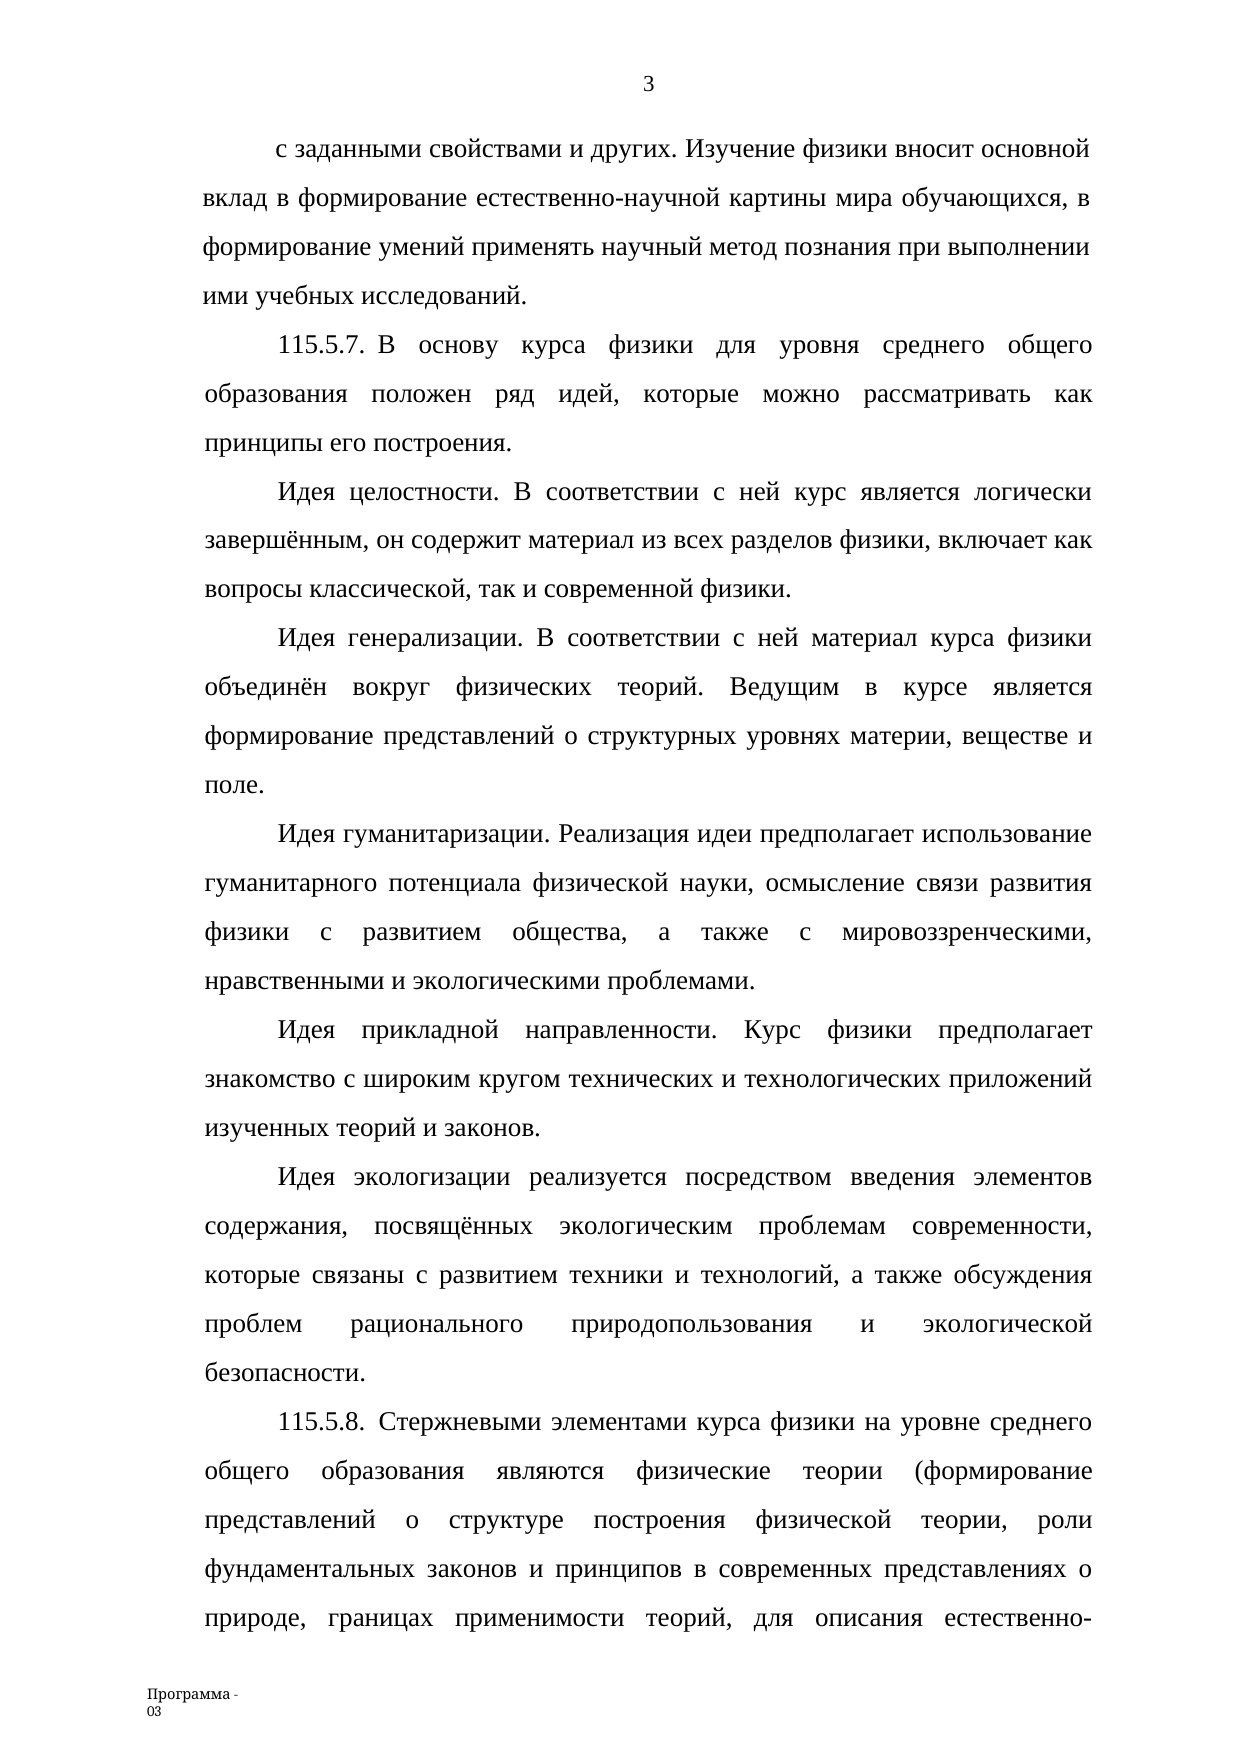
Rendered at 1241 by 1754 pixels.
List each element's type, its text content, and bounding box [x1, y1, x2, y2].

list В основу курса физики для уровня среднего общего образования положен ряд идей, которые можно рассматривать как принципы его построения. [204, 314, 1093, 461]
text Идея экологизации реализуется посредством введения элементов содержания, посвящённых экологическим проблемам современности, которые связаны с развитием техники и технологий, а также обсуждения проблем рационального природопользования и экологической безопасности. [204, 1146, 1093, 1391]
text Идея целостности. В соответствии с ней курс является логически завершённым, он содержит материал из всех разделов физики, включает как вопросы классической, так и современной физики. [204, 461, 1093, 608]
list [204, 1391, 1093, 1636]
text с заданными свойствами и других. Изучение физики вносит основной вклад в формирование естественно-научной картины мира обучающихся, в формирование умений применять научный метод познания при выполнении ими учебных исследований. [202, 118, 1091, 314]
text Идея генерализации. В соответствии с ней материал курса физики объединён вокруг физических теорий. Ведущим в курсе является формирование представлений о структурных уровнях материи, веществе и поле. [204, 608, 1093, 803]
text Идея прикладной направленности. Курс физики предполагает знакомство с широким кругом технических и технологических приложений изученных теорий и законов. [204, 999, 1093, 1146]
text Идея гуманитаризации. Реализация идеи предполагает использование гуманитарного потенциала физической науки, осмысление связи развития физики с развитием общества, а также с мировоззренческими, нравственными и экологическими проблемами. [204, 803, 1093, 999]
